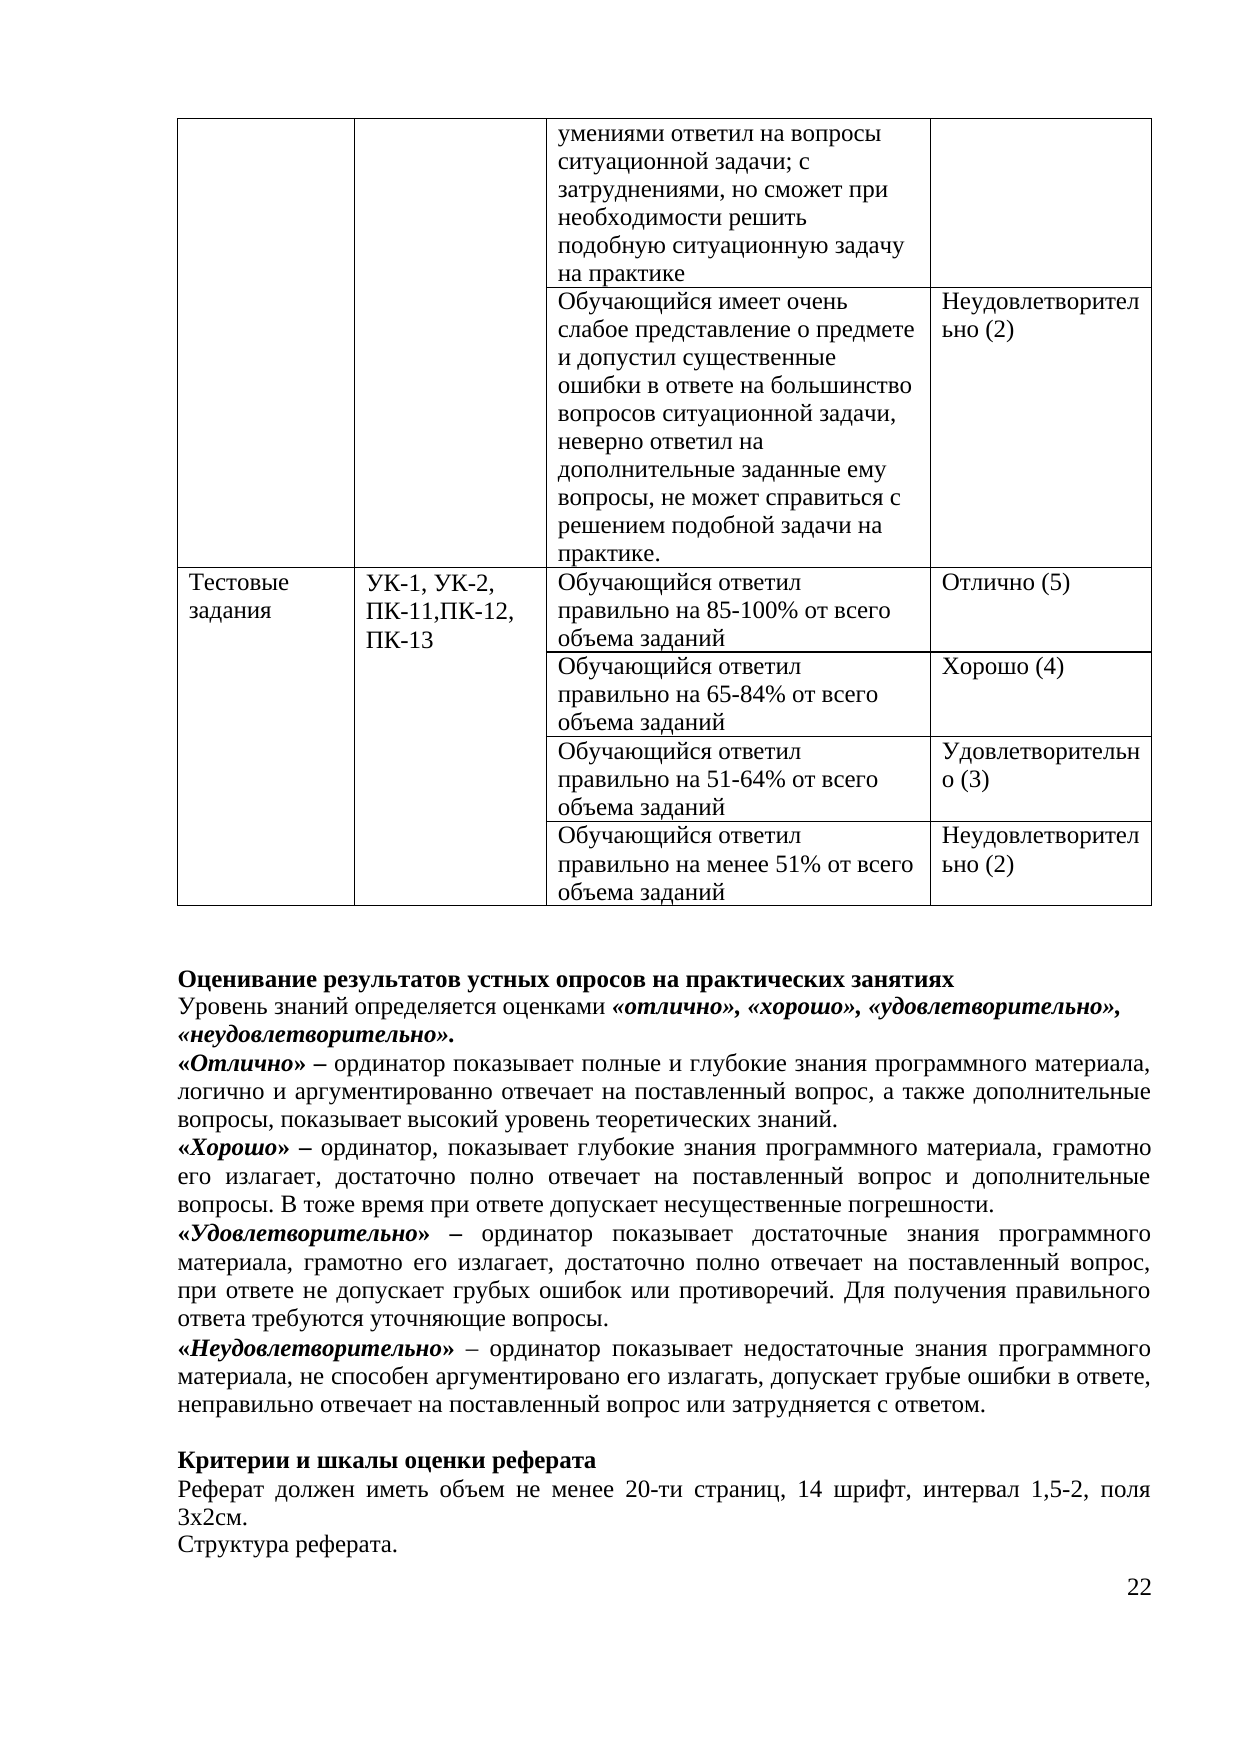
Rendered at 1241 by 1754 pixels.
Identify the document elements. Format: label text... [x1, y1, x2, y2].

text «Удовлетворительно» – ординатор показывает достаточные знания программного материала, грамотно его излагает, достаточно полно отвечает на поставленный вопрос, при ответе не допускает грубых ошибок или противоречий. Для получения правильного ответа требуются уточняющие вопросы. [177, 1219, 1152, 1332]
table_cell Хорошо (4) [931, 653, 1151, 736]
text Критерии и шкалы оценки реферата [177, 1447, 645, 1474]
table_cell УК-1, УК-2, ПК-11,ПК-12, ПК-13 [355, 568, 546, 905]
table_cell Обучающийся ответил правильно на менее 51% от всего объема заданий [547, 822, 930, 905]
table_cell Отлично (5) [931, 568, 1151, 651]
text Уровень знаний определяется оценками «отлично», «хорошо», «удовлетворительно», «неудовлетворительно». [177, 993, 1152, 1048]
table_cell Обучающийся имеет очень слабое представление о предмете и допустил существенные ошибки в ответе на большинство вопросов ситуационной задачи, неверно ответил на дополнительные заданные ему вопросы, не может справиться с решением подобной задачи на практике. [547, 288, 930, 567]
text Структура реферата. [177, 1530, 1152, 1558]
text «Неудовлетворительно» – ординатор показывает недостаточные знания программного материала, не способен аргументировано его излагать, допускает грубые ошибки в ответе, неправильно отвечает на поставленный вопрос или затрудняется с ответом. [177, 1333, 1152, 1418]
table_cell Неудовлетворительно (2) [931, 288, 1151, 567]
table_cell Неудовлетворительно (2) [931, 822, 1151, 905]
text Реферат должен иметь объем не менее 20-ти страниц, 14 шрифт, интервал 1,5-2, поля 3х2см. [177, 1475, 1152, 1530]
table_cell Обучающийся ответил правильно на 51-64% от всего объема заданий [547, 737, 930, 821]
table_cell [931, 119, 1151, 287]
table_cell Обучающийся ответил правильно на 65-84% от всего объема заданий [547, 653, 930, 736]
text «Хорошо» – ординатор, показывает глубокие знания программного материала, грамотно его излагает, достаточно полно отвечает на поставленный вопрос и дополнительные вопросы. В тоже время при ответе допускает несущественные погрешности. [177, 1133, 1152, 1218]
text «Отлично» – ординатор показывает полные и глубокие знания программного материала, логично и аргументированно отвечает на поставленный вопрос, а также дополнительные вопросы, показывает высокий уровень теоретических знаний. [177, 1048, 1152, 1133]
table_cell Удовлетворительно (3) [931, 737, 1151, 821]
text Оценивание результатов устных опросов на практических занятиях [177, 964, 1152, 993]
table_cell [547, 119, 930, 287]
table_cell Обучающийся ответил правильно на 85-100% от всего объема заданий [547, 568, 930, 651]
table_cell Тестовые задания [178, 568, 354, 905]
